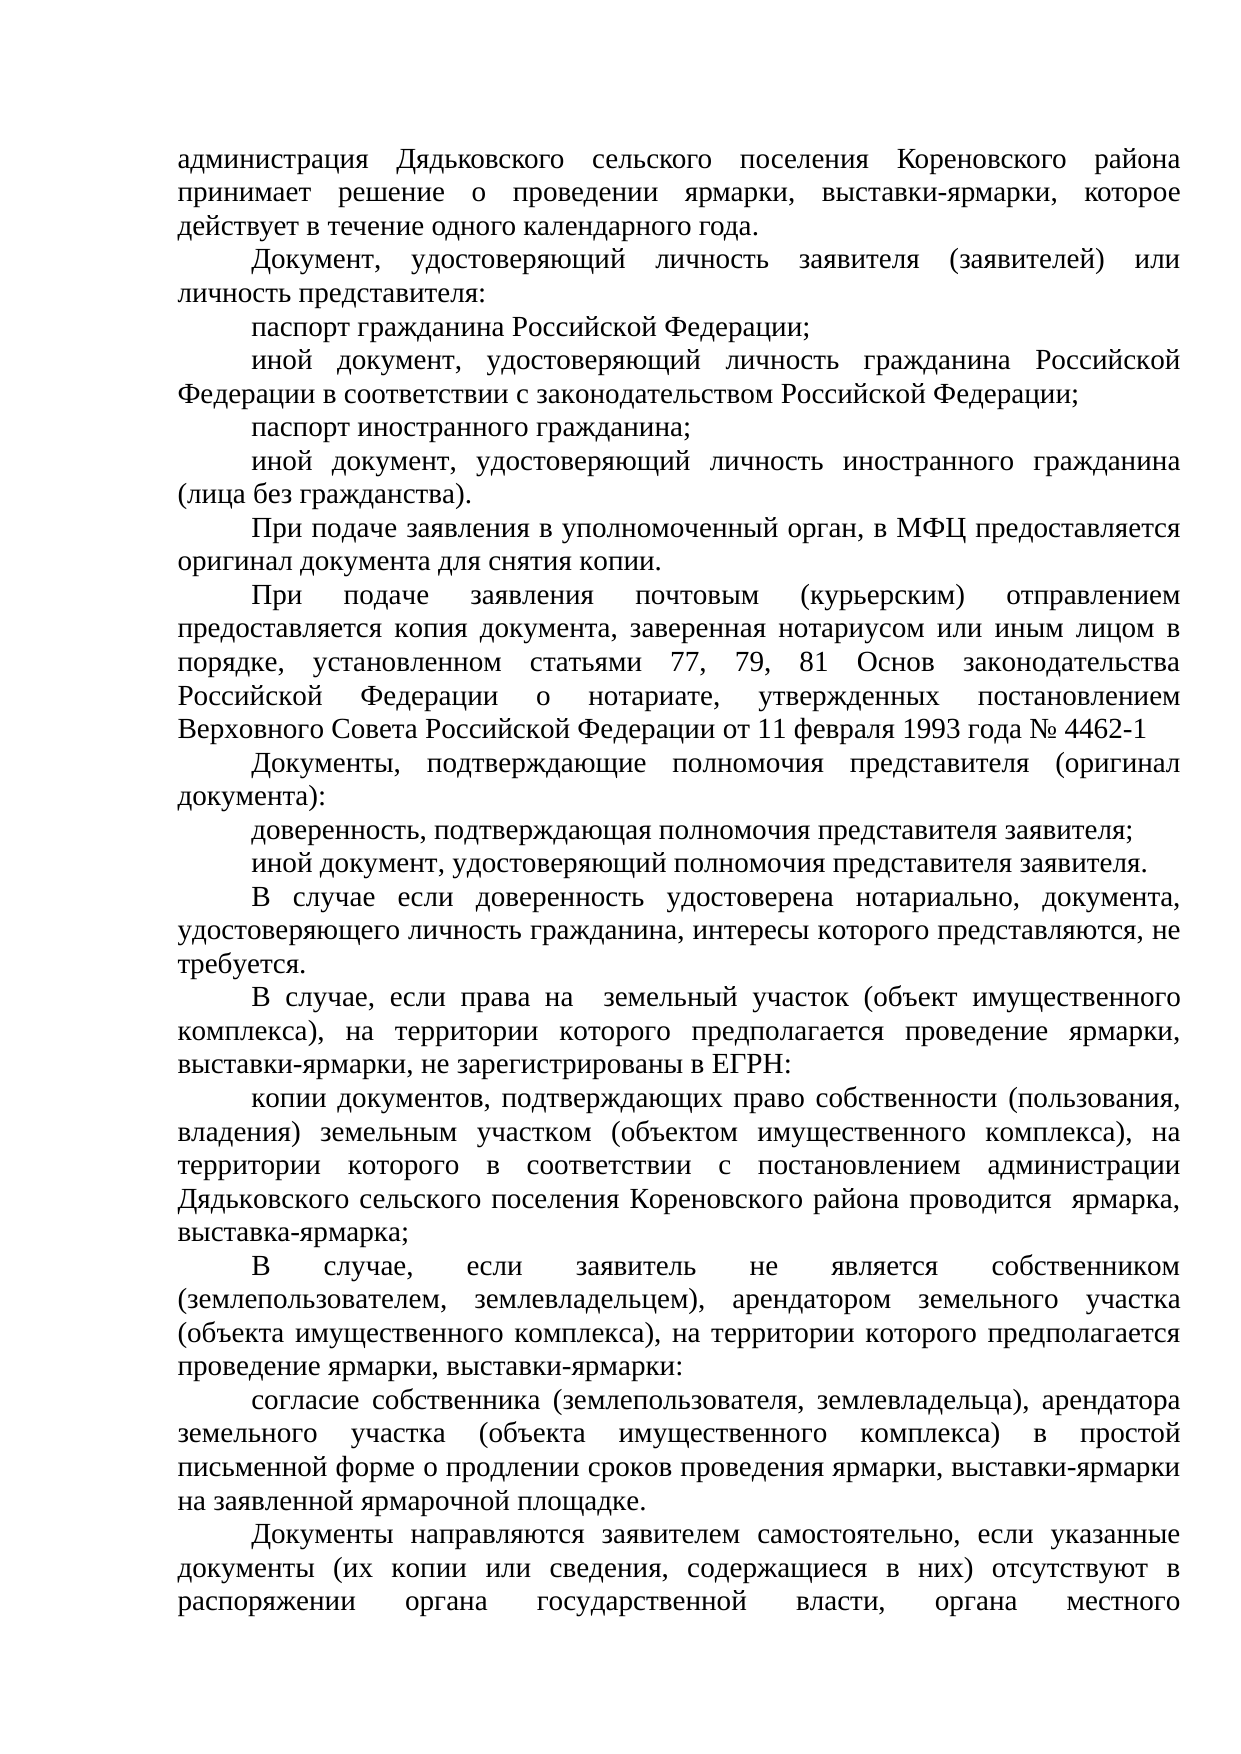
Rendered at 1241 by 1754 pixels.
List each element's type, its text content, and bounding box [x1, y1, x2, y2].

text Документ, удостоверяющий личность заявителя (заявителей) или личность представителя: [177, 242, 1181, 309]
text В случае если доверенность удостоверена нотариально, документа, удостоверяющего личность гражданина, интересы которого представляются, не требуется. [177, 879, 1181, 979]
text паспорт гражданина Российской Федерации; [177, 309, 1181, 342]
text согласие собственника (землепользователя, землевладельца), арендатора земельного участка (объекта имущественного комплекса) в простой письменной форме о продлении сроков проведения ярмарки, выставки-ярмарки на заявленной ярмарочной площадке. [177, 1382, 1181, 1516]
text иной документ, удостоверяющий личность гражданина Российской Федерации в соответствии с законодательством Российской Федерации; [177, 342, 1181, 409]
text При подаче заявления в уполномоченный орган, в МФЦ предоставляется оригинал документа для снятия копии. [177, 510, 1181, 577]
text В случае, если права на земельный участок (объект имущественного комплекса), на территории которого предполагается проведение ярмарки, выставки-ярмарки, не зарегистрированы в ЕГРН: [177, 979, 1181, 1080]
text иной документ, удостоверяющий полномочия представителя заявителя. [177, 845, 1181, 879]
text Документы, подтверждающие полномочия представителя (оригинал документа): [177, 745, 1181, 812]
text иной документ, удостоверяющий личность иностранного гражданина (лица без гражданства). [177, 443, 1181, 510]
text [177, 141, 1181, 242]
text При подаче заявления почтовым (курьерским) отправлением предоставляется копия документа, заверенная нотариусом или иным лицом в порядке, установленном статьями 77, 79, 81 Основ законодательства Российской Федерации о нотариате, утвержденных постановлением Верховного Совета Российской Федерации от 11 февраля 1993 года № 4462-1 [177, 577, 1181, 745]
text копии документов, подтверждающих право собственности (пользования, владения) земельным участком (объектом имущественного комплекса), на территории которого в соответствии с постановлением администрации Дядьковского сельского поселения Кореновского района проводится ярмарка, выставка-ярмарка; [177, 1080, 1181, 1248]
text паспорт иностранного гражданина; [177, 409, 1181, 443]
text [177, 1516, 1181, 1617]
text доверенность, подтверждающая полномочия представителя заявителя; [177, 812, 1181, 845]
text В случае, если заявитель не является собственником (землепользователем, землевладельцем), арендатором земельного участка (объекта имущественного комплекса), на территории которого предполагается проведение ярмарки, выставки-ярмарки: [177, 1248, 1181, 1382]
